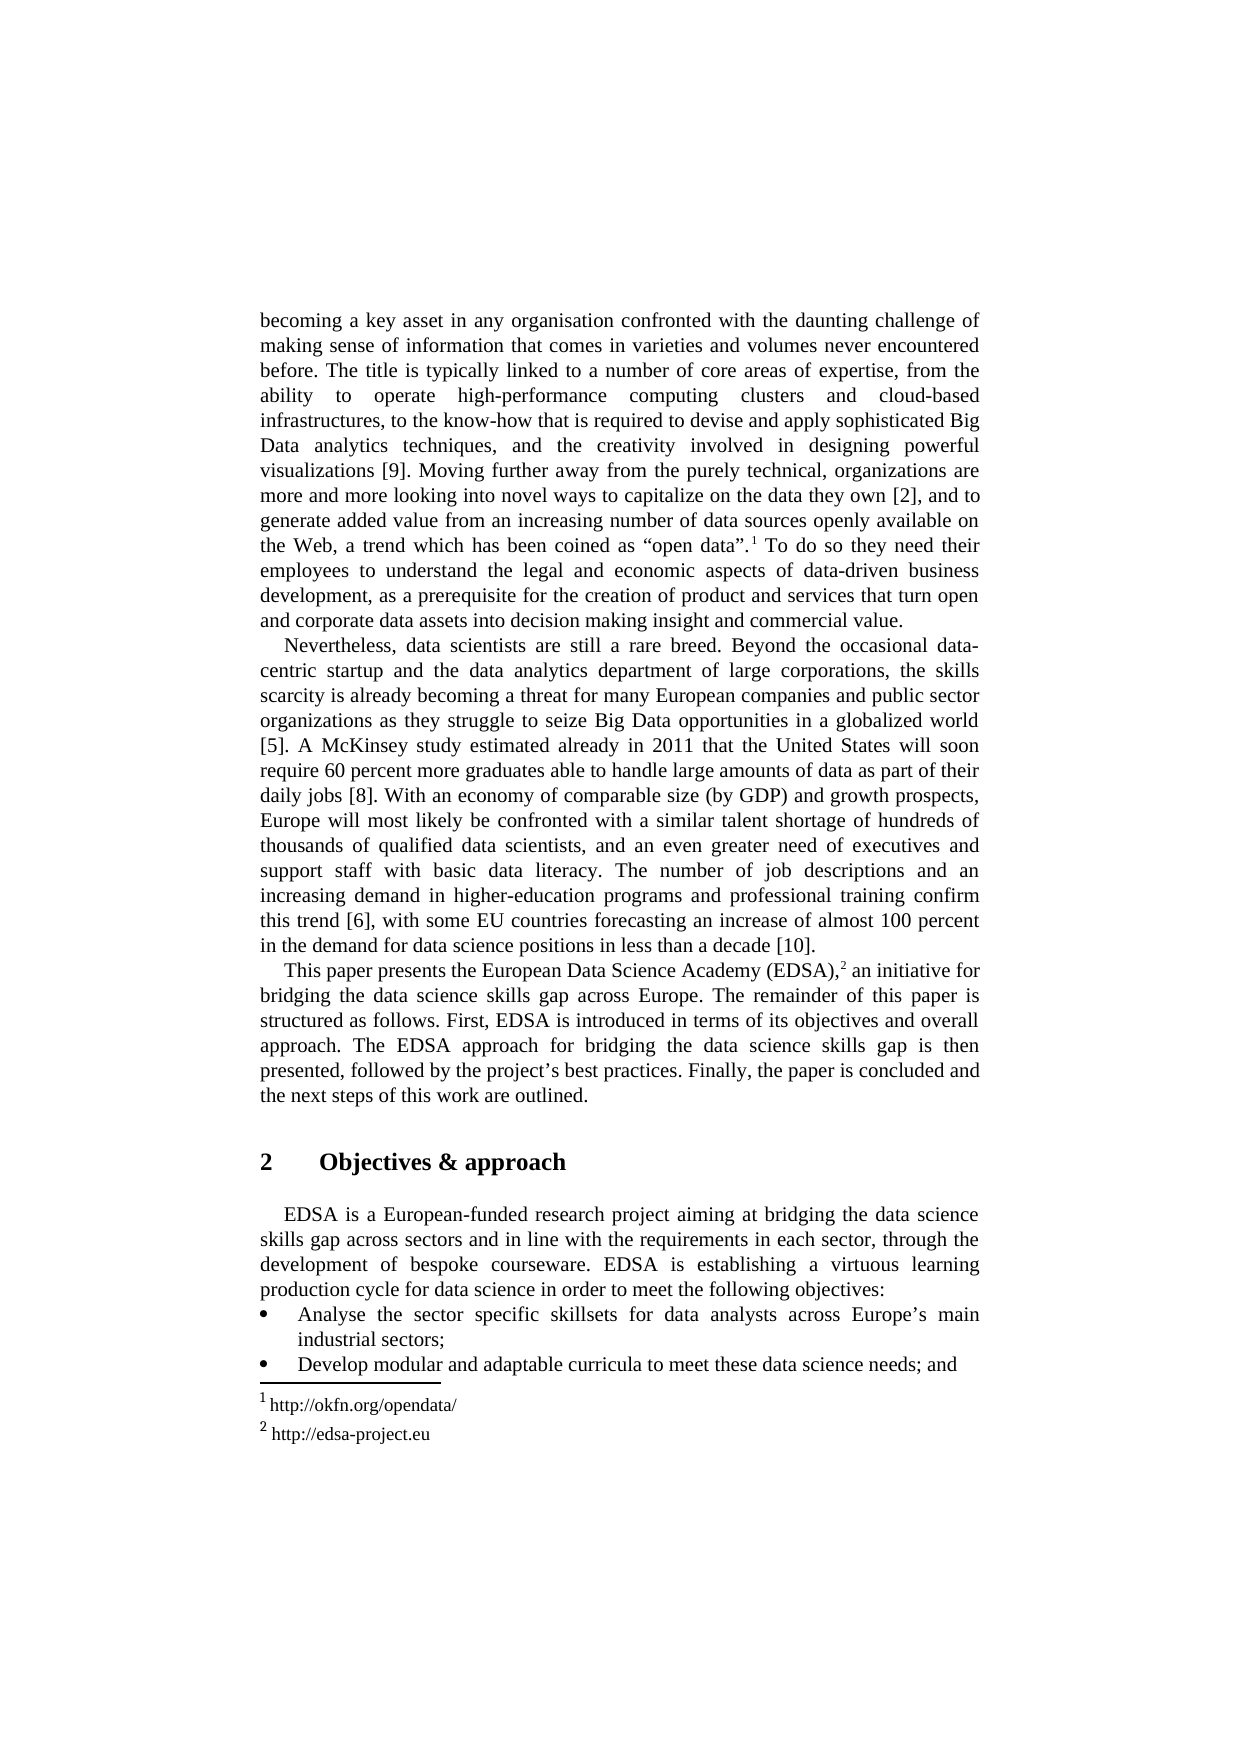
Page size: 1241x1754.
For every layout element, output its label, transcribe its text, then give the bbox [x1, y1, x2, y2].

text Nevertheless, data scientists are still a rare breed. Beyond the occasional data-centric startup and the data analytics department of large corporations, the skills scarcity is already becoming a threat for many European companies and public sector organizations as they struggle to seize Big Data opportunities in a globalized world [5]. A McKinsey study estimated already in 2011 that the United States will soon require 60 percent more graduates able to handle large amounts of data as part of their daily jobs [8]. With an economy of comparable size (by GDP) and growth prospects, Europe will most likely be confronted with a similar talent shortage of hundreds of thousands of qualified data scientists, and an even greater need of executives and support staff with basic data literacy. The number of job descriptions and an increasing demand in higher-education programs and professional training confirm this trend [6], with some EU countries forecasting an increase of almost 100 percent in the demand for data science positions in less than a decade [10]. [260, 632, 980, 957]
list Develop modular and adaptable curricula to meet these data science needs; and [260, 1351, 980, 1376]
list Analyse the sector specific skillsets for data analysts across Europe’s main industrial sectors; [260, 1301, 980, 1351]
subtitle Objectives & approach [260, 1144, 980, 1176]
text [260, 307, 980, 632]
text EDSA is a European-funded research project aiming at bridging the data science skills gap across sectors and in line with the requirements in each sector, through the development of bespoke courseware. EDSA is establishing a virtuous learning production cycle for data science in order to meet the following objectives: [260, 1201, 980, 1301]
text This paper presents the European Data Science Academy (EDSA), an initiative for bridging the data science skills gap across Europe. The remainder of this paper is structured as follows. First, EDSA is introduced in terms of its objectives and overall approach. The EDSA approach for bridging the data science skills gap is then presented, followed by the project’s best practices. Finally, the paper is concluded and the next steps of this work are outlined. [260, 957, 980, 1107]
